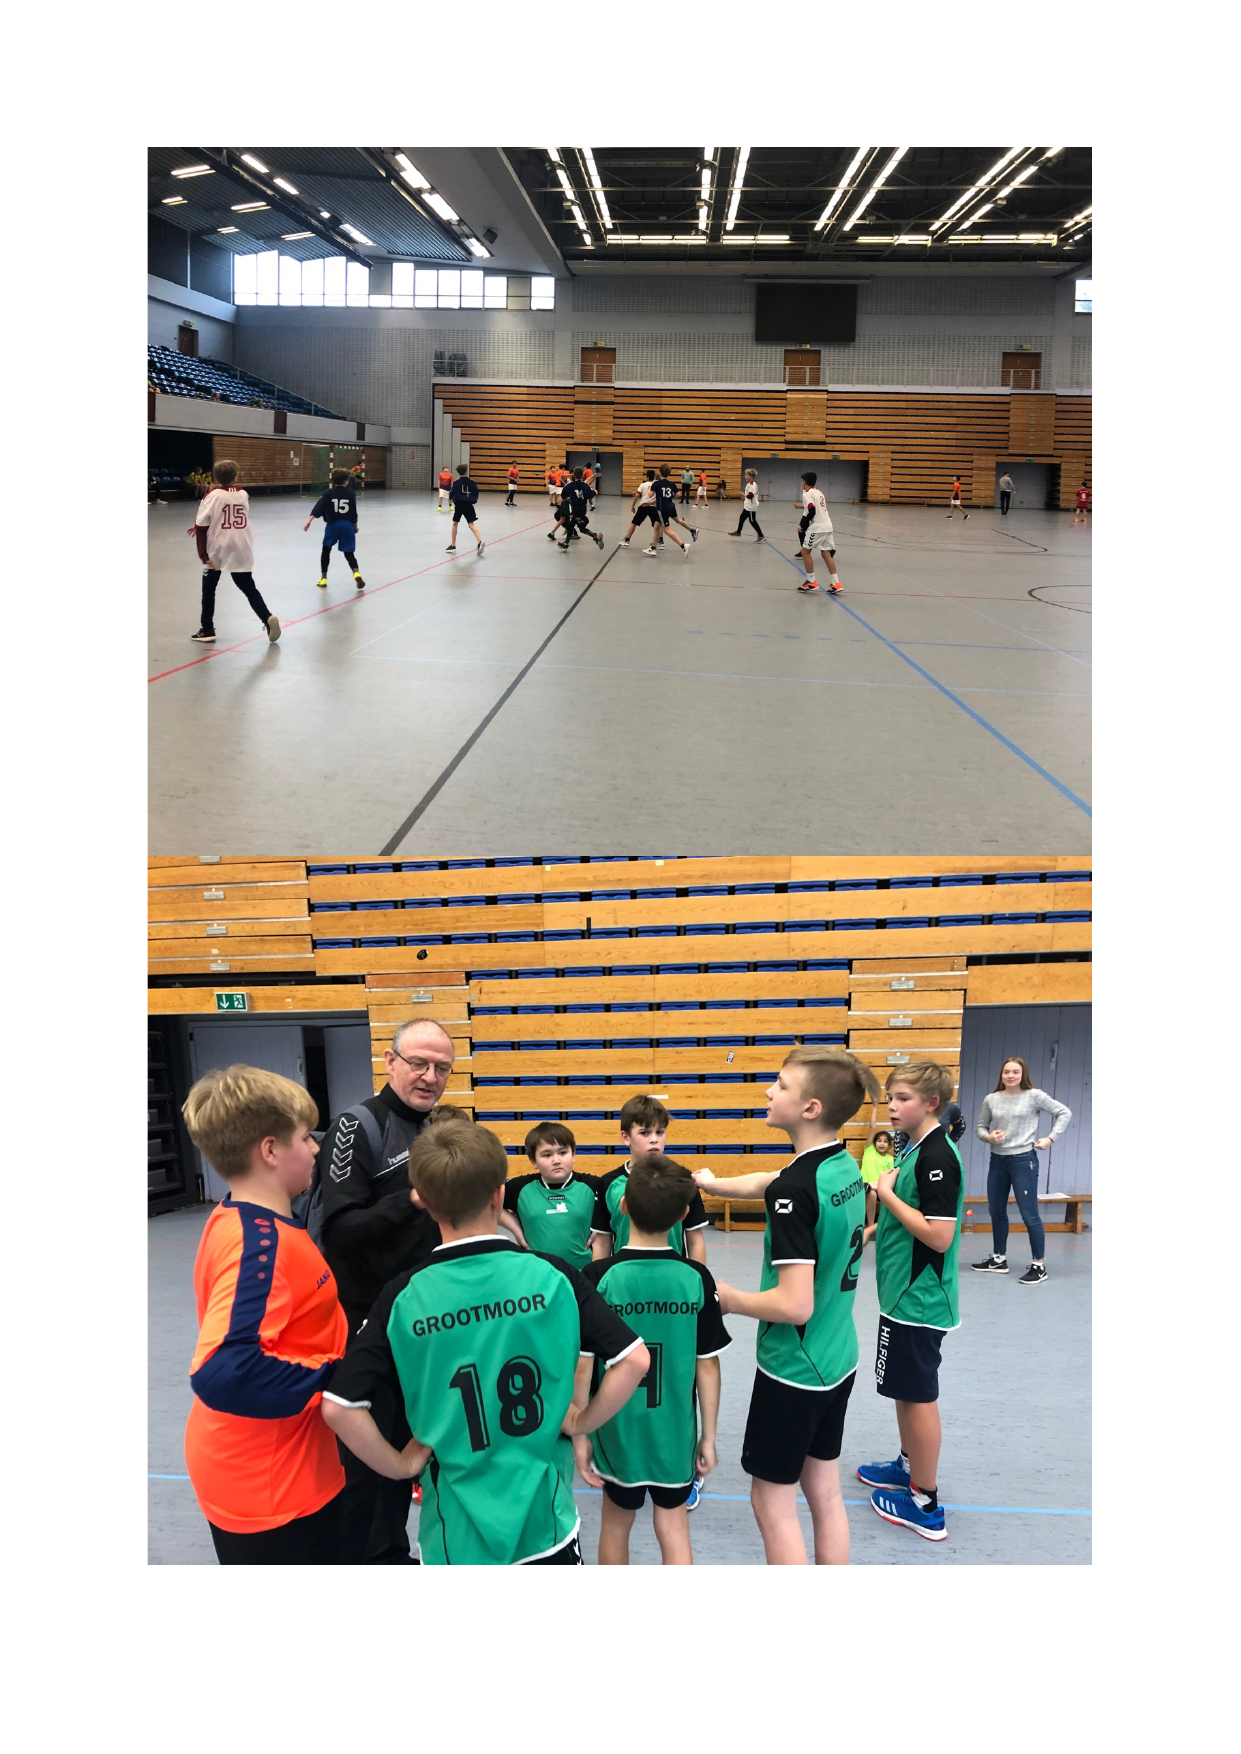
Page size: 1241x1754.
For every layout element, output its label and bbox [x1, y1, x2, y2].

picture [147, 147, 1092, 1565]
